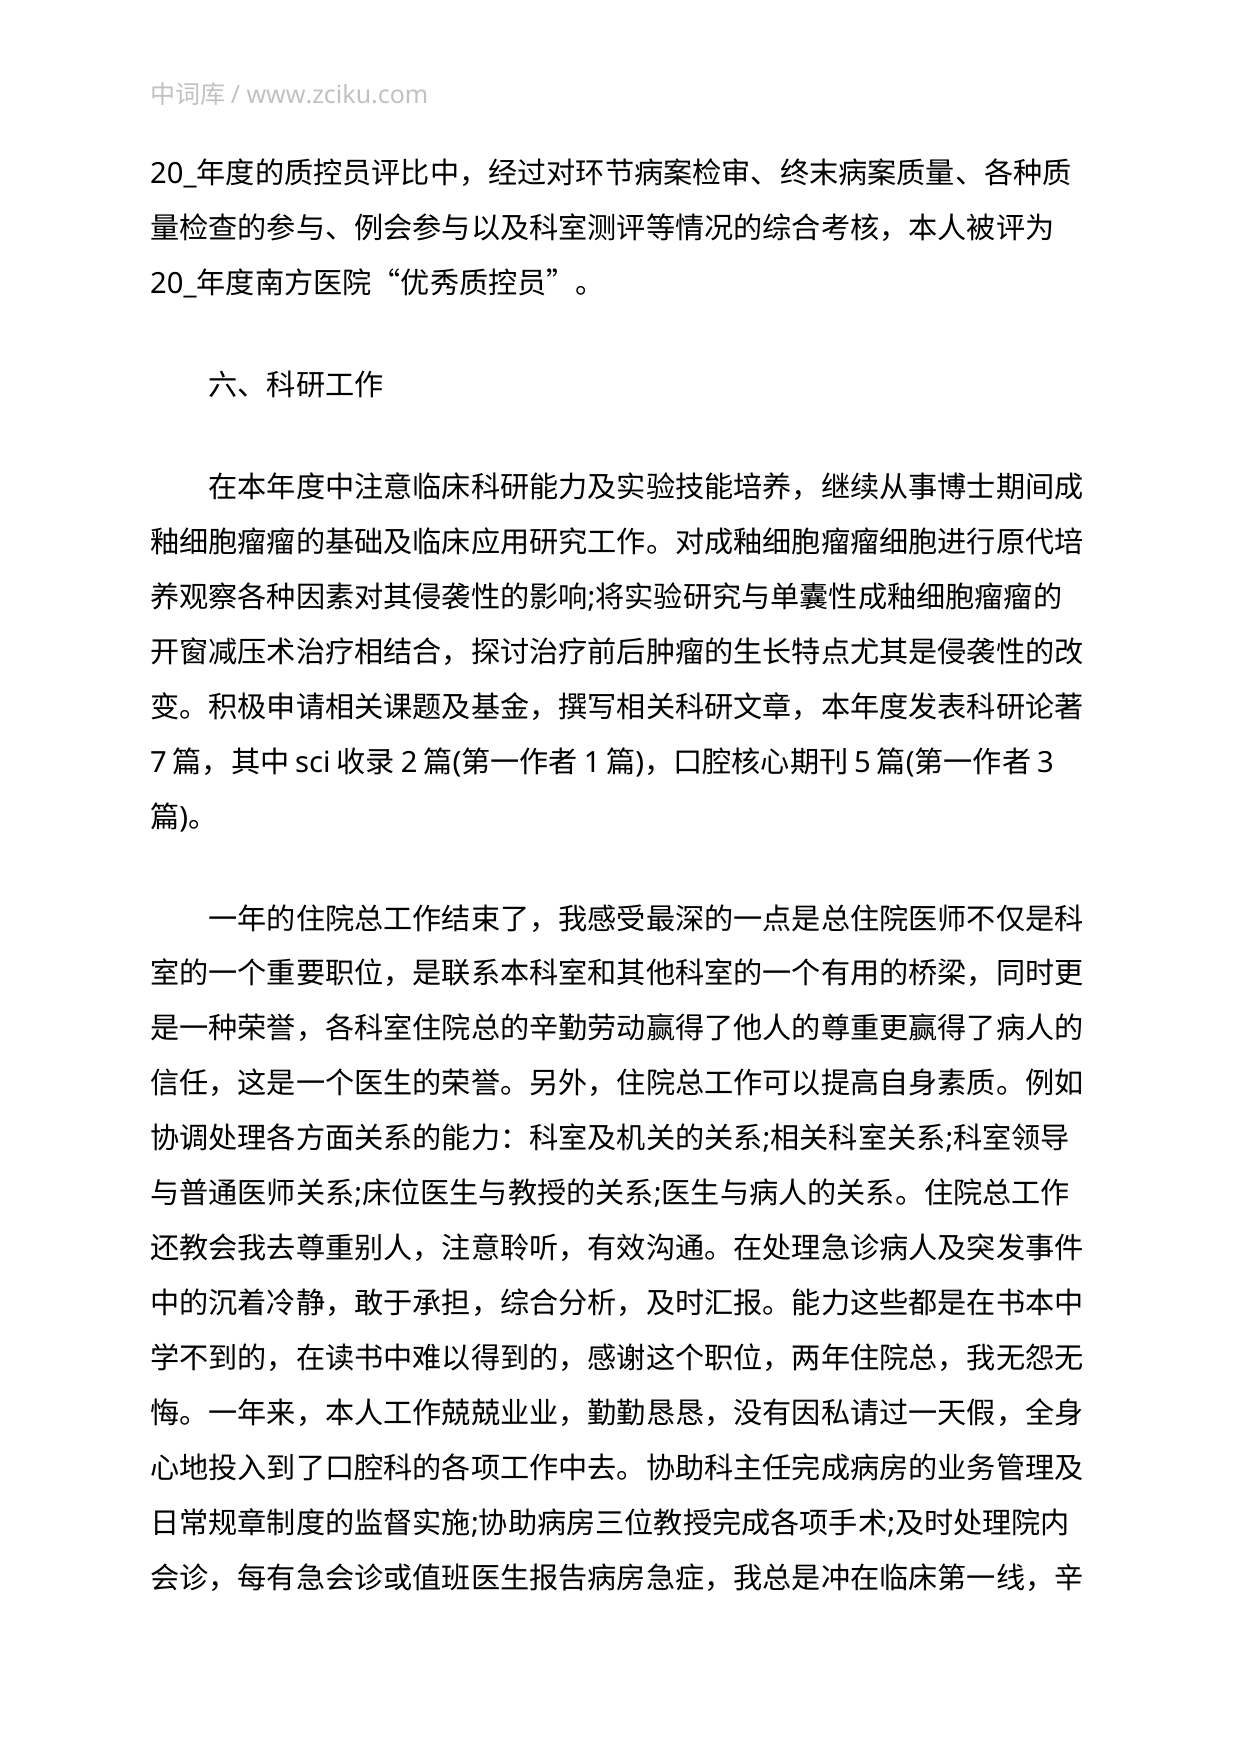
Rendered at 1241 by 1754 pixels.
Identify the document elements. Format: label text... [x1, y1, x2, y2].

text 在本年度中注意临床科研能力及实验技能培养，继续从事博士期间成釉细胞瘤瘤的基础及临床应用研究工作。对成釉细胞瘤瘤细胞进行原代培养观察各种因素对其侵袭性的影响;将实验研究与单囊性成釉细胞瘤瘤的开窗减压术治疗相结合，探讨治疗前后肿瘤的生长特点尤其是侵袭性的改变。积极申请相关课题及基金，撰写相关科研文章，本年度发表科研论著7篇，其中sci收录2篇(第一作者1篇)，口腔核心期刊5篇(第一作者3篇)。 [150, 464, 1090, 836]
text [150, 150, 1090, 302]
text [150, 895, 1090, 1597]
text 六、科研工作 [150, 362, 1090, 404]
